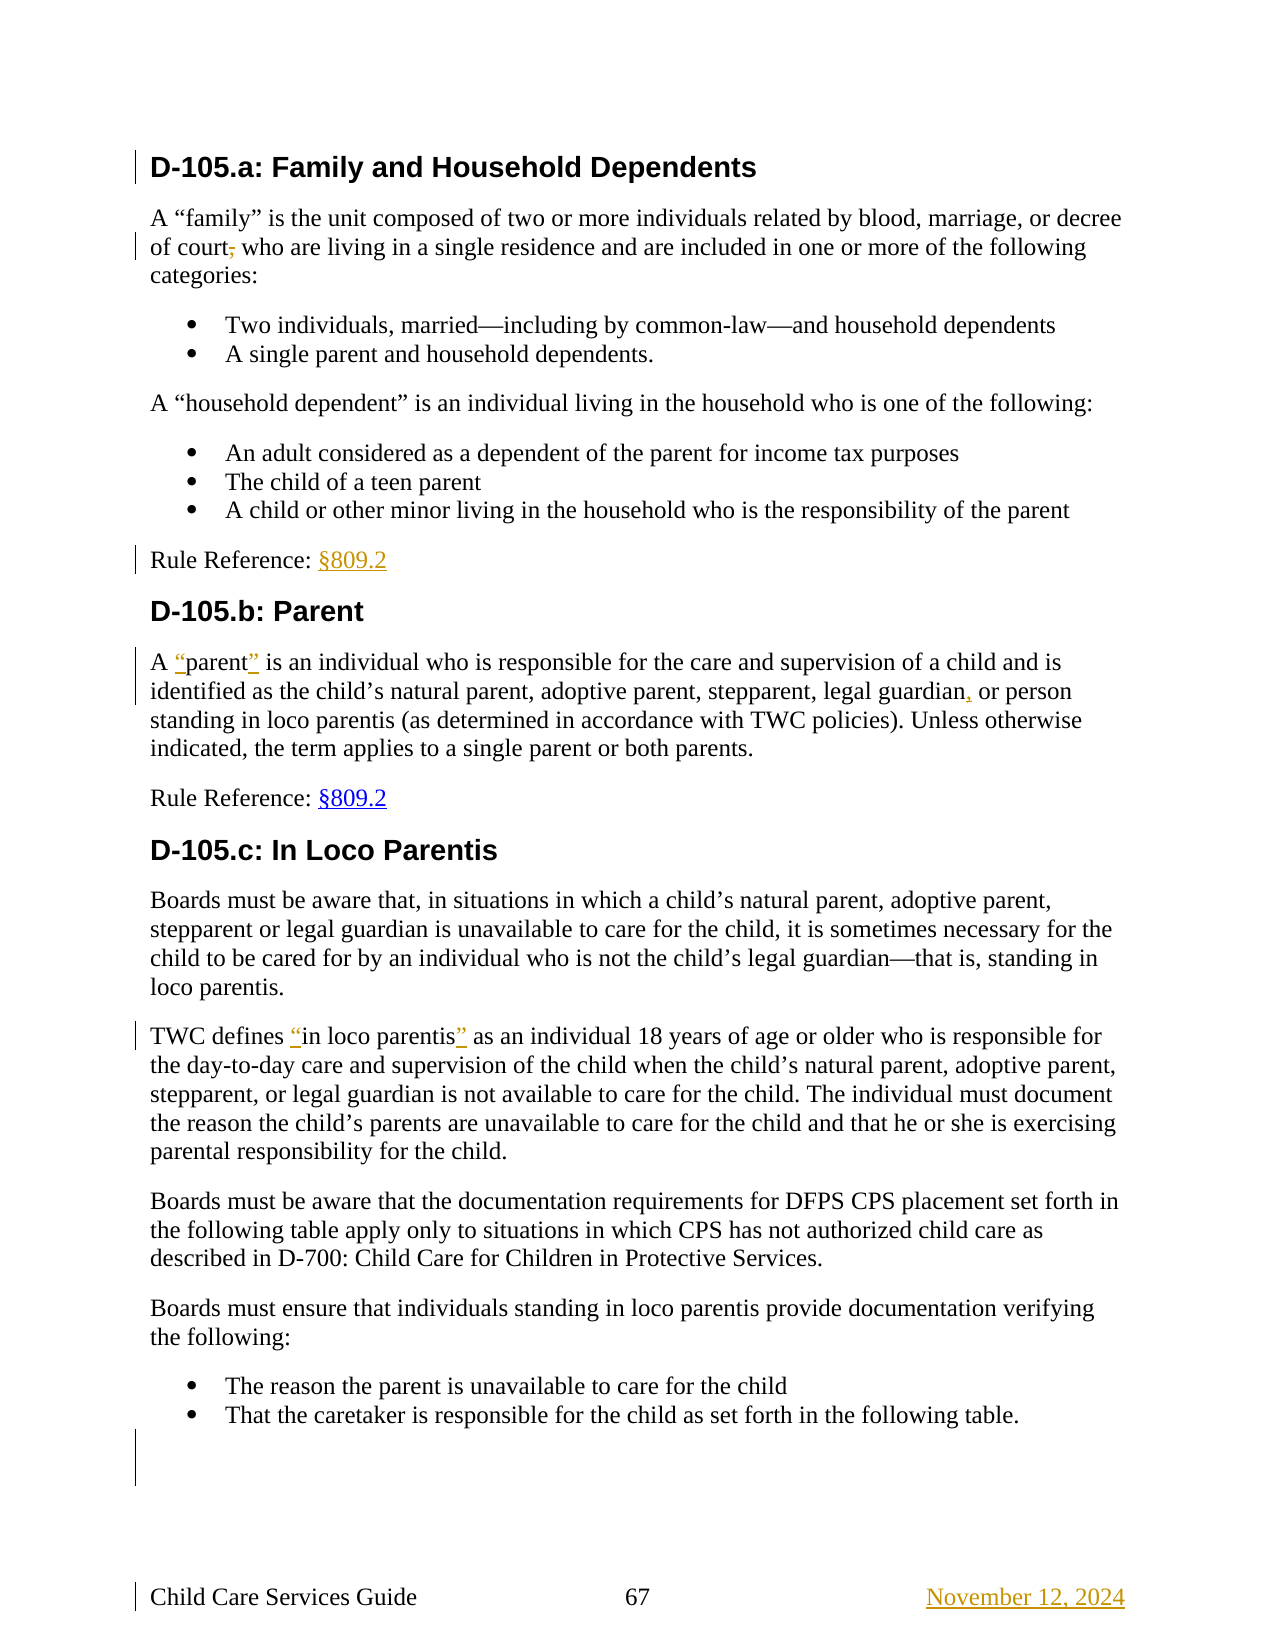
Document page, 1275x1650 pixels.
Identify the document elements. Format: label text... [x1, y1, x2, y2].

list Two individuals, married—including by common-law—and household dependents [187, 310, 1125, 339]
text A parent is an individual who is responsible for the care and supervision of a child and is identified as the child’s natural parent, adoptive parent, stepparent, legal guardian or person standing in loco parentis (as determined in accordance with TWC policies). Unless otherwise indicated, the term applies to a single parent or both parents. [150, 647, 1125, 762]
text A “family” is the unit composed of two or more individuals related by blood, marriage, or decree of court who are living in a single residence and are included in one or more of the following categories: [150, 203, 1125, 289]
text Rule Reference: §809.2 [150, 783, 1125, 812]
text Rule Reference: [150, 545, 1125, 574]
text Boards must be aware that the documentation requirements for DFPS CPS placement set forth in the following table apply only to situations in which CPS has not authorized child care as described in D-700: Child Care for Children in Protective Services. [150, 1186, 1125, 1272]
subtitle D-105.c: In Loco Parentis [150, 833, 1125, 866]
list A single parent and household dependents. [187, 339, 1125, 367]
subtitle D-105.b: Parent [150, 594, 1125, 628]
text Boards must ensure that individuals standing in loco parentis provide documentation verifying the following: [150, 1293, 1125, 1351]
text Boards must be aware that, in situations in which a child’s natural parent, adoptive parent, stepparent or legal guardian is unavailable to care for the child, it is sometimes necessary for the child to be cared for by an individual who is not the child’s legal guardian—that is, standing in loco parentis. [150, 886, 1125, 1001]
list A child or other minor living in the household who is the responsibility of the parent [187, 495, 1125, 524]
list The reason the parent is unavailable to care for the child [187, 1371, 1125, 1400]
list That the caretaker is responsible for the child as set forth in the following table. [187, 1400, 1125, 1429]
subtitle D-105.a: Family and Household Dependents [150, 150, 1125, 183]
list An adult considered as a dependent of the parent for income tax purposes [187, 438, 1125, 467]
list The child of a teen parent [187, 467, 1125, 495]
text A “household dependent” is an individual living in the household who is one of the following: [150, 388, 1125, 417]
text TWC defines in loco parentis as an individual 18 years of age or older who is responsible for the day-to-day care and supervision of the child when the child’s natural parent, adoptive parent, stepparent, or legal guardian is not available to care for the child. The individual must document the reason the child’s parents are unavailable to care for the child and that he or she is exercising parental responsibility for the child. [150, 1021, 1125, 1165]
